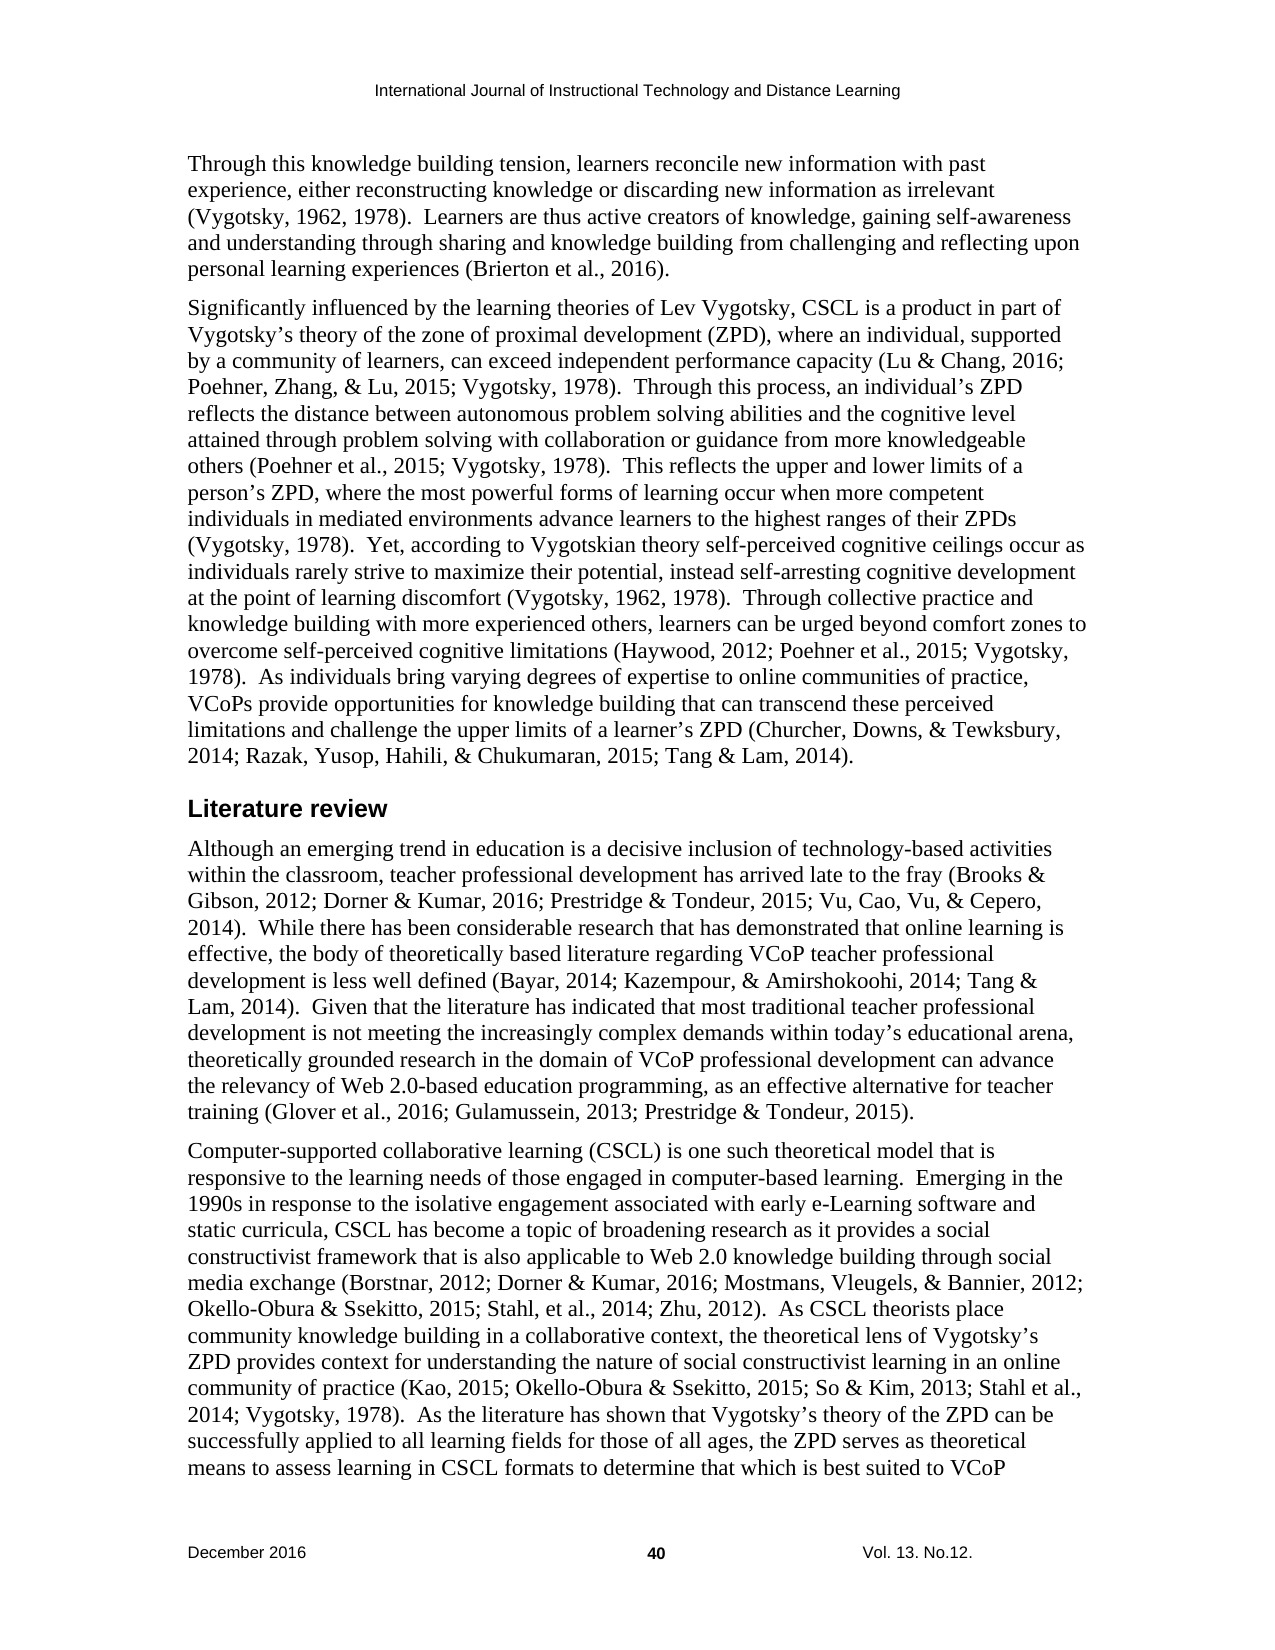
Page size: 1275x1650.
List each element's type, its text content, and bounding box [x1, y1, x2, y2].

subtitle Literature review [187, 794, 1087, 822]
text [187, 150, 1087, 282]
text Significantly influenced by the learning theories of Lev Vygotsky, CSCL is a product in part of Vygotsky’s theory of the zone of proximal development (ZPD), where an individual, supported by a community of learners, can exceed independent performance capacity (Lu & Chang, 2016; Poehner, Zhang, & Lu, 2015; Vygotsky, 1978). Through this process, an individual’s ZPD reflects the distance between autonomous problem solving abilities and the cognitive level attained through problem solving with collaboration or guidance from more knowledgeable others (Poehner et al., 2015; Vygotsky, 1978). This reflects the upper and lower limits of a person’s ZPD, where the most powerful forms of learning occur when more competent individuals in mediated environments advance learners to the highest ranges of their ZPDs (Vygotsky, 1978). Yet, according to Vygotskian theory self-perceived cognitive ceilings occur as individuals rarely strive to maximize their potential, instead self-arresting cognitive development at the point of learning discomfort (Vygotsky, 1962, 1978). Through collective practice and knowledge building with more experienced others, learners can be urged beyond comfort zones to overcome self-perceived cognitive limitations (Haywood, 2012; Poehner et al., 2015; Vygotsky, 1978). As individuals bring varying degrees of expertise to online communities of practice, VCoPs provide opportunities for knowledge building that can transcend these perceived limitations and challenge the upper limits of a learner’s ZPD (Churcher, Downs, & Tewksbury, 2014; Razak, Yusop, Hahili, & Chukumaran, 2015; Tang & Lam, 2014). [187, 294, 1087, 769]
text Although an emerging trend in education is a decisive inclusion of technology-based activities within the classroom, teacher professional development has arrived late to the fray (Brooks & Gibson, 2012; Dorner & Kumar, 2016; Prestridge & Tondeur, 2015; Vu, Cao, Vu, & Cepero, 2014). While there has been considerable research that has demonstrated that online learning is effective, the body of theoretically based literature regarding VCoP teacher professional development is less well defined (Bayar, 2014; Kazempour, & Amirshokoohi, 2014; Tang & Lam, 2014). Given that the literature has indicated that most traditional teacher professional development is not meeting the increasingly complex demands within today’s educational arena, theoretically grounded research in the domain of VCoP professional development can advance the relevancy of Web 2.0-based education programming, as an effective alternative for teacher training (Glover et al., 2016; Gulamussein, 2013; Prestridge & Tondeur, 2015). [187, 835, 1087, 1125]
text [187, 1137, 1087, 1480]
